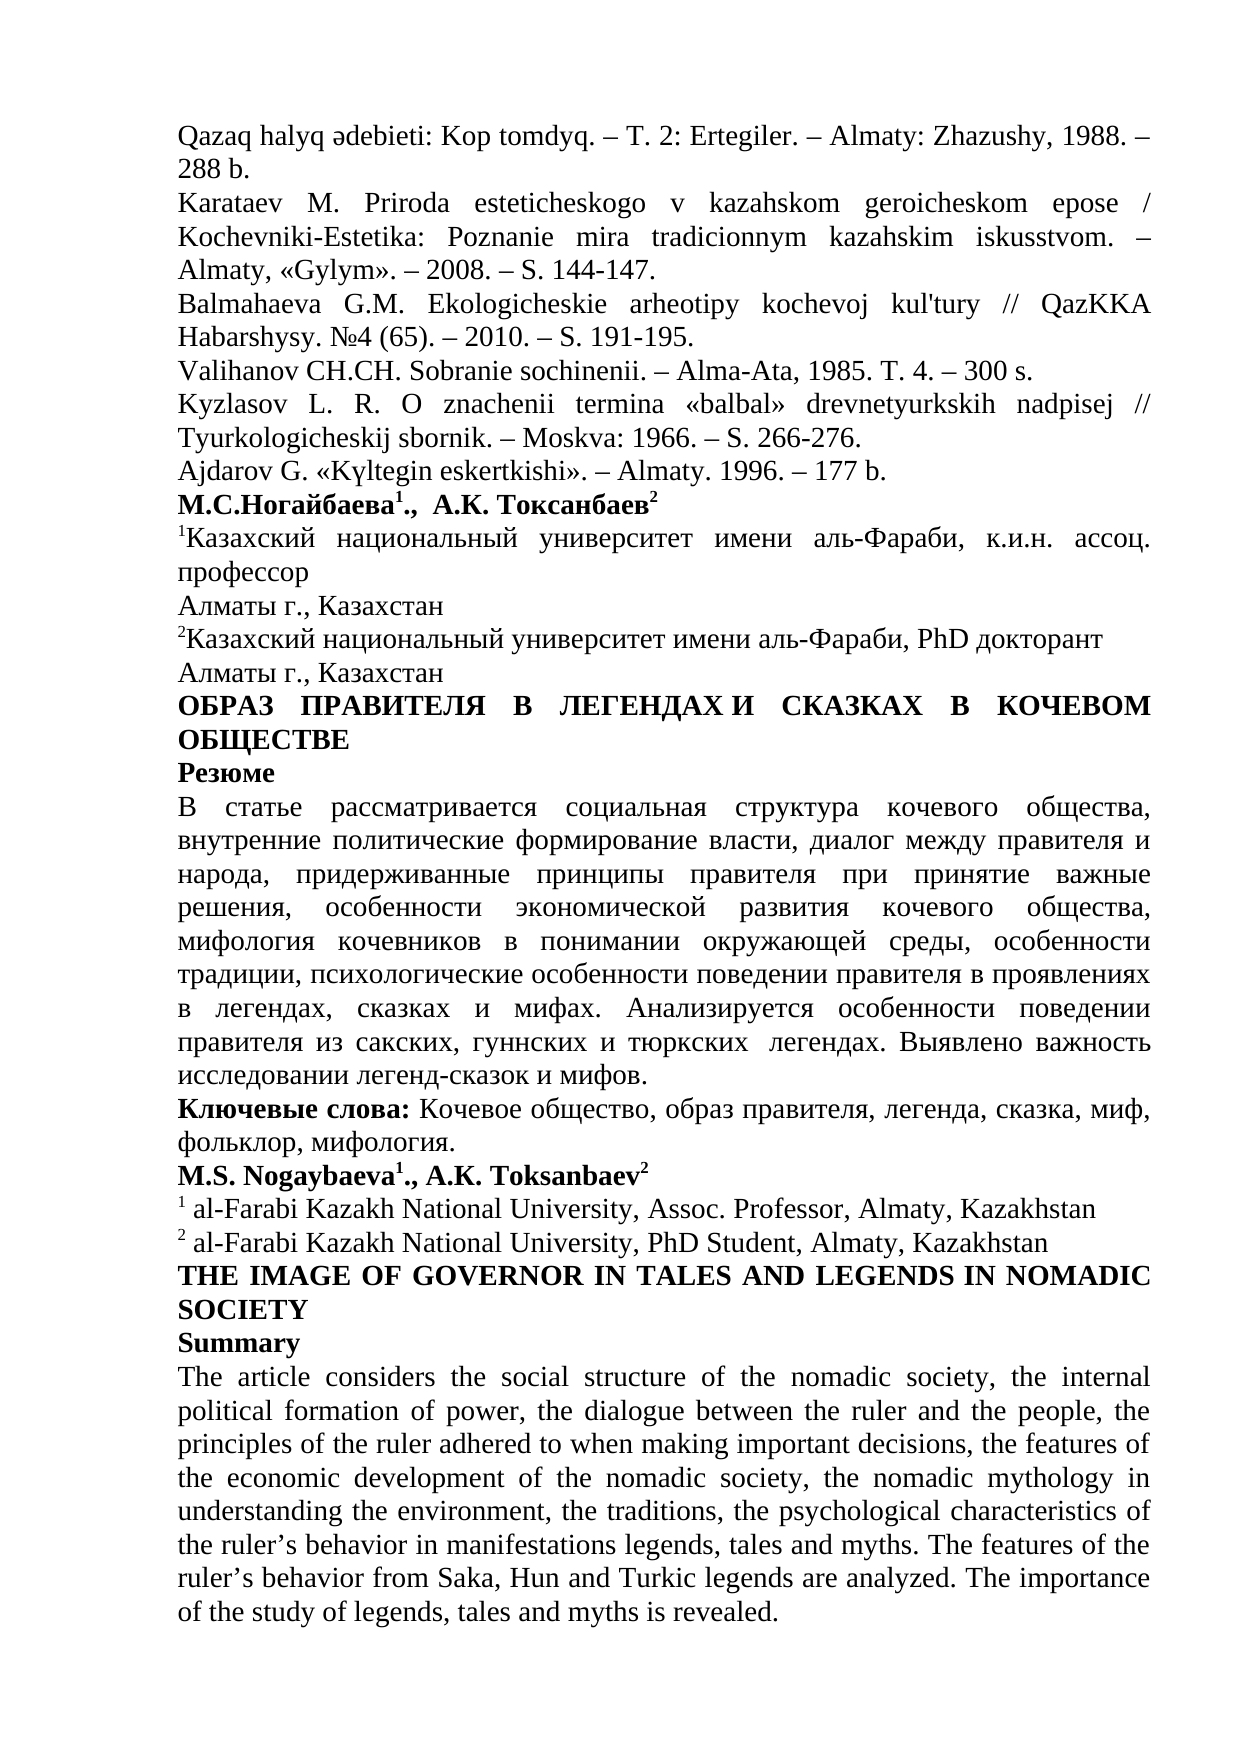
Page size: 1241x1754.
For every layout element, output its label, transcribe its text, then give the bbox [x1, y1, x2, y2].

text Ключевые слова: Кочевое общество, образ правителя, легенда, сказка, миф, фольклор, мифология. [177, 1091, 1152, 1158]
text Qazaq halyq әdebieti: Kop tomdyq. – T. 2: Ertegiler. – Almaty: Zhazushy, 1988. – 288 b. [177, 118, 1152, 185]
text Резюме [177, 755, 1152, 789]
text Karataev M. Priroda esteticheskogo v kazahskom geroicheskom epose / Kochevniki-Estetika: Poznanie mira tradicionnym kazahskim iskusstvom. – Almaty, «Gylym». – 2008. – S. 144-147. [177, 185, 1152, 286]
text 2Казахский национальный университет имени аль-Фараби, PhD докторант [177, 621, 1152, 655]
text The article considers the social structure of the nomadic society, the internal political formation of power, the dialogue between the ruler and the people, the principles of the ruler adhered to when making important decisions, the features of the economic development of the nomadic society, the nomadic mythology in understanding the environment, the traditions, the psychological characteristics of the ruler’s behavior in manifestations legends, tales and myths. The features of the ruler’s behavior from Saka, Hun and Turkic legends are analyzed. The importance of the study of legends, tales and myths is revealed. [177, 1359, 1152, 1627]
text M.S. Nogaybaeva1., A.К. Toksanbaev2 [177, 1158, 1152, 1191]
text ОБРАЗ ПРАВИТЕЛЯ В ЛЕГЕНДАХ И СКАЗКАХ В КОЧЕВОМ ОБЩЕСТВЕ [177, 688, 1152, 755]
text Kyzlasov L. R. O znachenii termina «balbal» drevnetyurkskih nadpisej // Tyurkologicheskij sbornik. – Moskva: 1966. – S. 266-276. [177, 386, 1152, 453]
text М.С.Ногайбаева1., А.К. Токсанбаев2 [177, 487, 1152, 521]
text THE IMAGE OF GOVERNOR IN TALES AND LEGENDS IN NOMADIC SOCIETY [177, 1258, 1152, 1326]
text Summary [177, 1326, 1152, 1359]
text 1Казахский национальный университет имени аль-Фараби, к.и.н. ассоц. профессор [177, 521, 1152, 588]
text 1 al-Farabi Kazakh National University, Аssoc. Рrofessor, Almaty, Kazakhstan [177, 1191, 1152, 1225]
text Алматы г., Казахстан [177, 655, 1152, 688]
text Ajdarov G. «Kүltegin eskertkishi». – Almaty. 1996. – 177 b. [177, 453, 1152, 487]
text 2 al-Farabi Kazakh National University, PhD Student, Almaty, Kazakhstan [177, 1225, 1152, 1258]
text Алматы г., Казахстан [177, 588, 1152, 621]
text Valihanov CH.CH. Sobranie sochinenii. – Alma-Ata, 1985. T. 4. – 300 s. [177, 353, 1152, 386]
text В статье рассматривается социальная структура кочевого общества, внутренние политические формирование власти, диалог между правителя и народа, придерживанные принципы правителя при принятие важные решения, особенности экономической развития кочевого общества, мифология кочевников в понимании окружающей среды, особенности традиции, психологические особенности поведении правителя в проявлениях в легендах, сказках и мифах. Анализируется особенности поведении правителя из сакских, гуннских и тюркских легендах. Выявлено важность исследовании легенд-сказок и мифов. [177, 789, 1152, 1091]
text Balmahaeva G.M. Ekologicheskie arheotipy kochevoj kul'tury // QazKKA Habarshysy. №4 (65). – 2010. – S. 191-195. [177, 286, 1152, 353]
